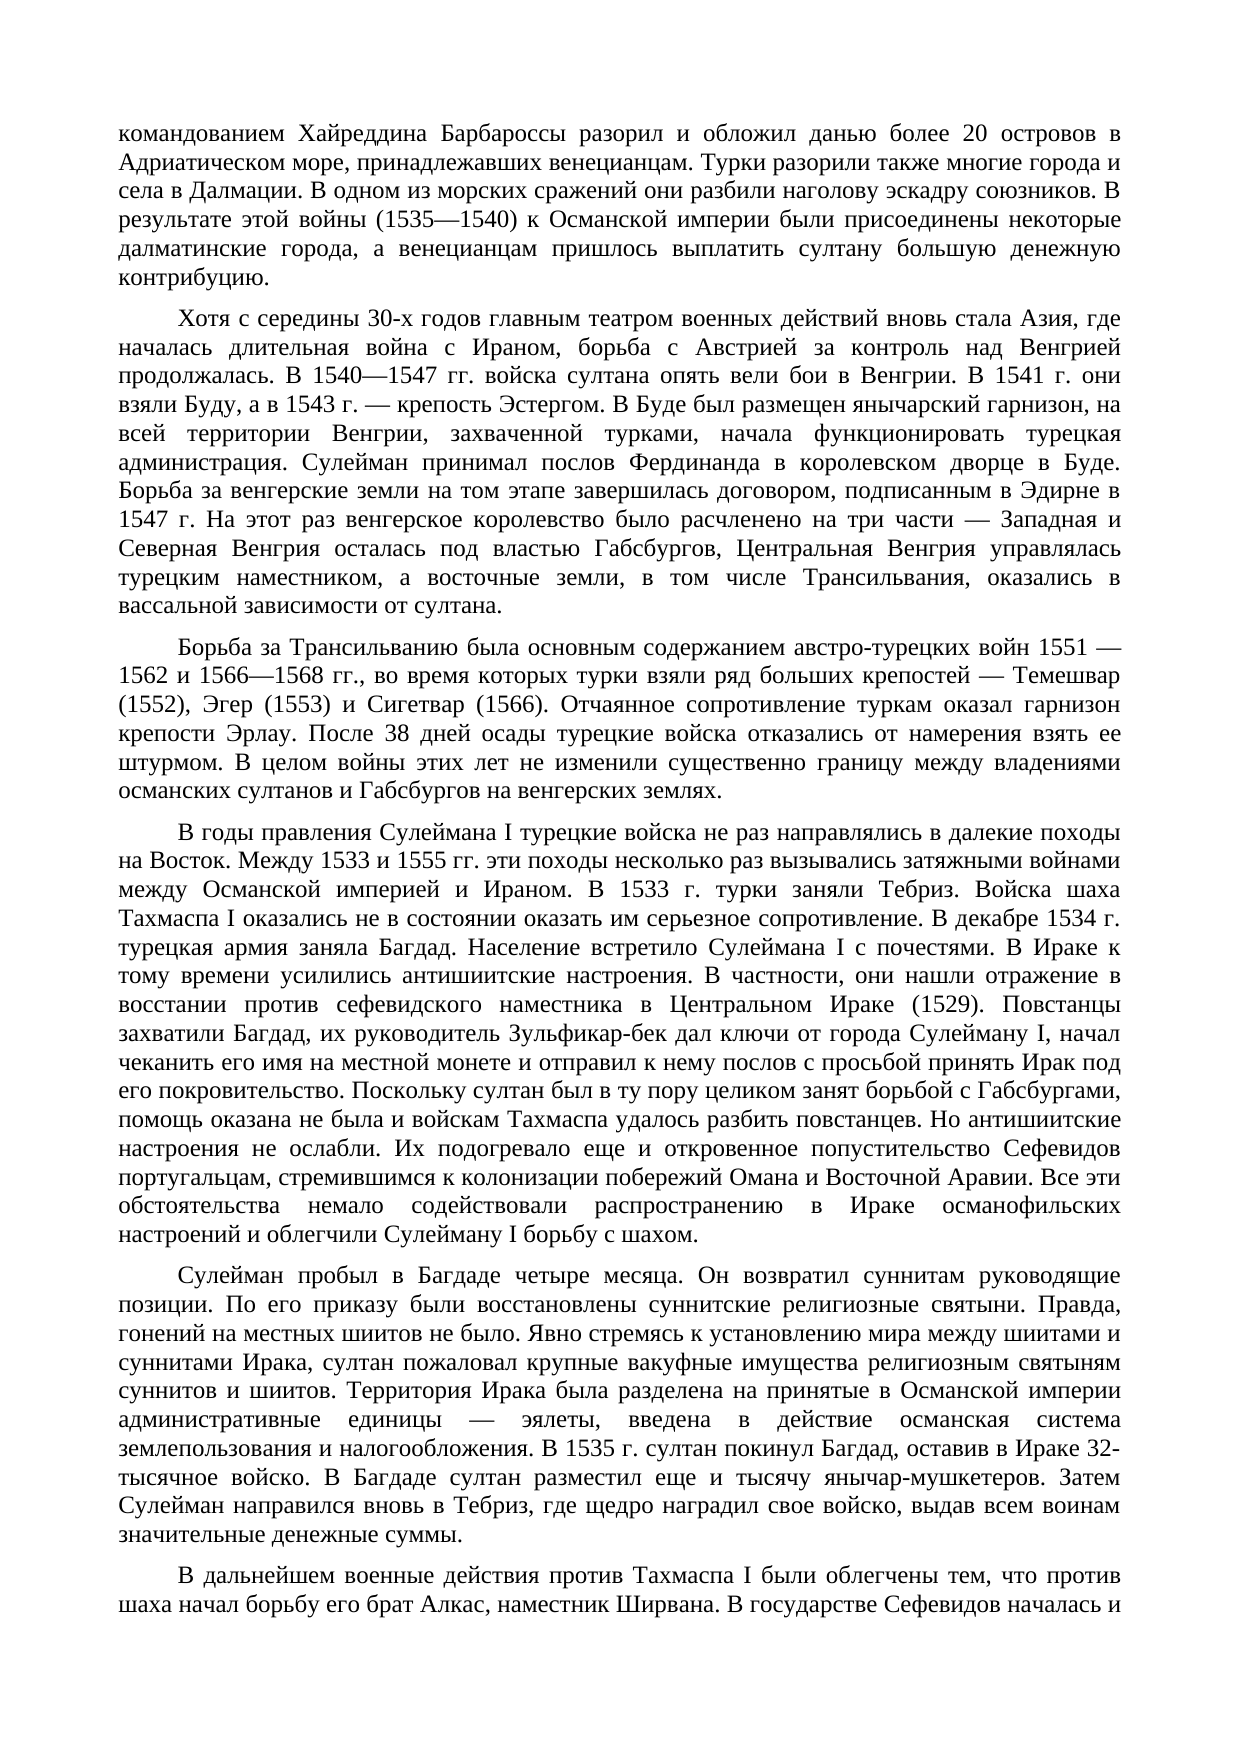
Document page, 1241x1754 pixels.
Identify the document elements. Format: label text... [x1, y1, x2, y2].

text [118, 1561, 1122, 1618]
text Сулейман пробыл в Багдаде четыре месяца. Он возвратил суннитам руководящие позиции. По его приказу были восстановлены суннитские религиозные святыни. Правда, гонений на местных шиитов не было. Явно стремясь к установлению мира между шиитами и суннитами Ирака, султан пожаловал крупные вакуфные имущества религиозным святыням суннитов и шиитов. Территория Ирака была разделена на принятые в Османской империи административные единицы — эялеты, введена в действие османская система землепользования и налогообложения. В 1535 г. султан покинул Багдад, оставив в Ираке 32-тысячное войско. В Багдаде султан разместил еще и тысячу янычар-мушкетеров. Затем Сулейман направился вновь в Тебриз, где щедро наградил свое войско, выдав всем воинам значительные денежные суммы. [118, 1261, 1122, 1548]
text Хотя с середины 30-х годов главным театром военных действий вновь стала Азия, где началась длительная война с Ираном, борьба с Австрией за контроль над Венгрией продолжалась. В 1540—1547 гг. войска султана опять вели бои в Венгрии. В 1541 г. они взяли Буду, а в 1543 г. — крепость Эстергом. В Буде был размещен янычарский гарнизон, на всей территории Венгрии, захваченной турками, начала функционировать турецкая администрация. Сулейман принимал послов Фердинанда в королевском дворце в Буде. Борьба за венгерские земли на том этапе завершилась договором, подписанным в Эдирне в 1547 г. На этот раз венгерское королевство было расчленено на три части — Западная и Северная Венгрия осталась под властью Габсбургов, Центральная Венгрия управлялась турецким наместником, а восточные земли, в том числе Трансильвания, оказались в вассальной зависимости от султана. [118, 303, 1122, 619]
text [118, 118, 1122, 291]
text Борьба за Трансильванию была основным содержанием австро-турецких войн 1551 — 1562 и 1566—1568 гг., во время которых турки взяли ряд больших крепостей — Темешвар (1552), Эгер (1553) и Сигетвар (1566). Отчаянное сопротивление туркам оказал гарнизон крепости Эрлау. После 38 дней осады турецкие войска отказались от намерения взять ее штурмом. В целом войны этих лет не изменили существенно границу между владениями османских султанов и Габсбургов на венгерских землях. [118, 632, 1122, 804]
text В годы правления Сулеймана I турецкие войска не раз направлялись в далекие походы на Восток. Между 1533 и 1555 гг. эти походы несколько раз вызывались затяжными войнами между Османской империей и Ираном. В 1533 г. турки заняли Тебриз. Войска шаха Тахмаспа I оказались не в состоянии оказать им серьезное сопротивление. В декабре 1534 г. турецкая армия заняла Багдад. Население встретило Сулеймана I с почестями. В Ираке к тому времени усилились антишиитские настроения. В частности, они нашли отражение в восстании против сефевидского наместника в Центральном Ираке (1529). Повстанцы захватили Багдад, их руководитель Зульфикар-бек дал ключи от города Сулейману I, начал чеканить его имя на местной монете и отправил к нему послов с просьбой принять Ирак под его покровительство. Поскольку султан был в ту пору целиком занят борьбой с Габсбургами, помощь оказана не была и войскам Тахмаспа удалось разбить повстанцев. Но антишиитские настроения не ослабли. Их подогревало еще и откровенное попустительство Сефевидов португальцам, стремившимся к колонизации побережий Омана и Восточной Аравии. Все эти обстоятельства немало содействовали распространению в Ираке османофильских настроений и облегчили Сулейману I борьбу с шахом. [118, 817, 1122, 1248]
